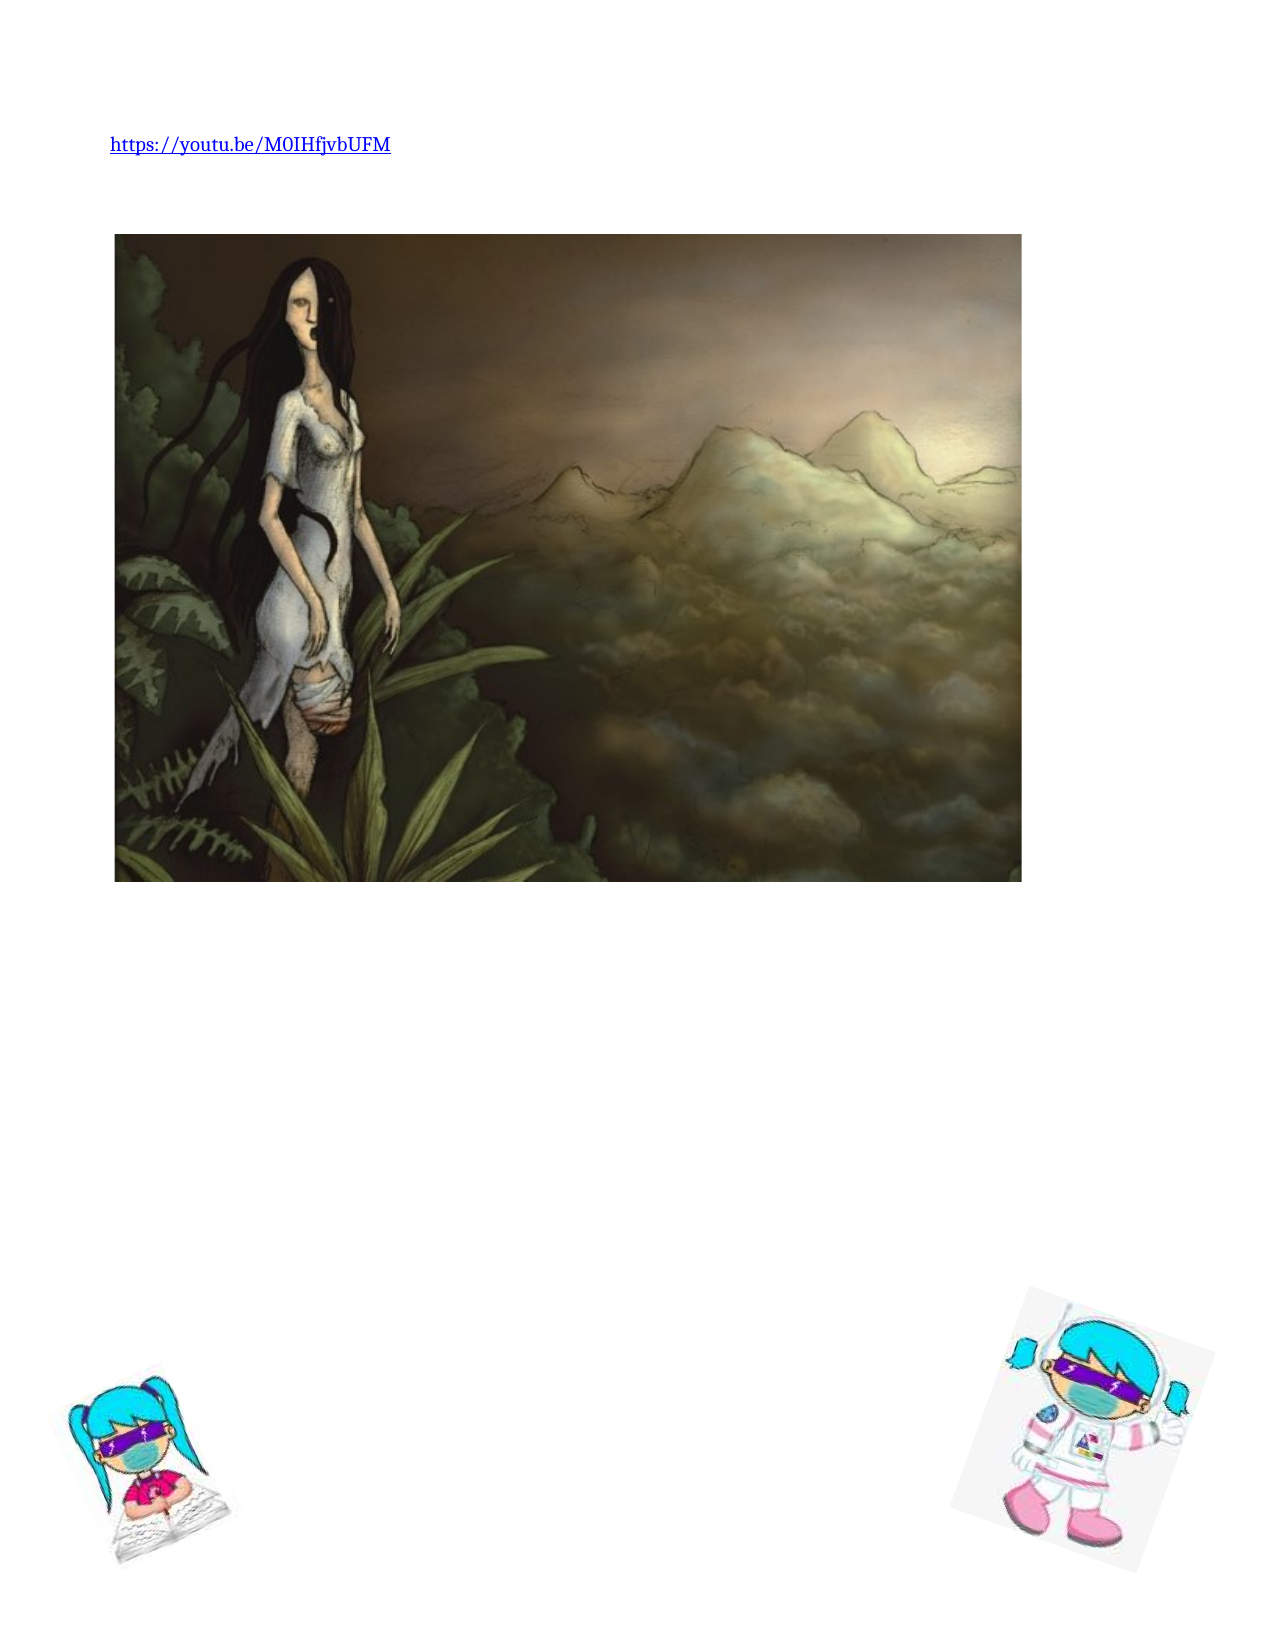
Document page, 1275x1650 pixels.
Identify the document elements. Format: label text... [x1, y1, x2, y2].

picture [949, 1285, 1215, 1574]
picture [45, 1358, 244, 1571]
text https://youtu.be/M0IHfjvbUFM [0, 132, 1275, 156]
picture [114, 234, 1022, 882]
